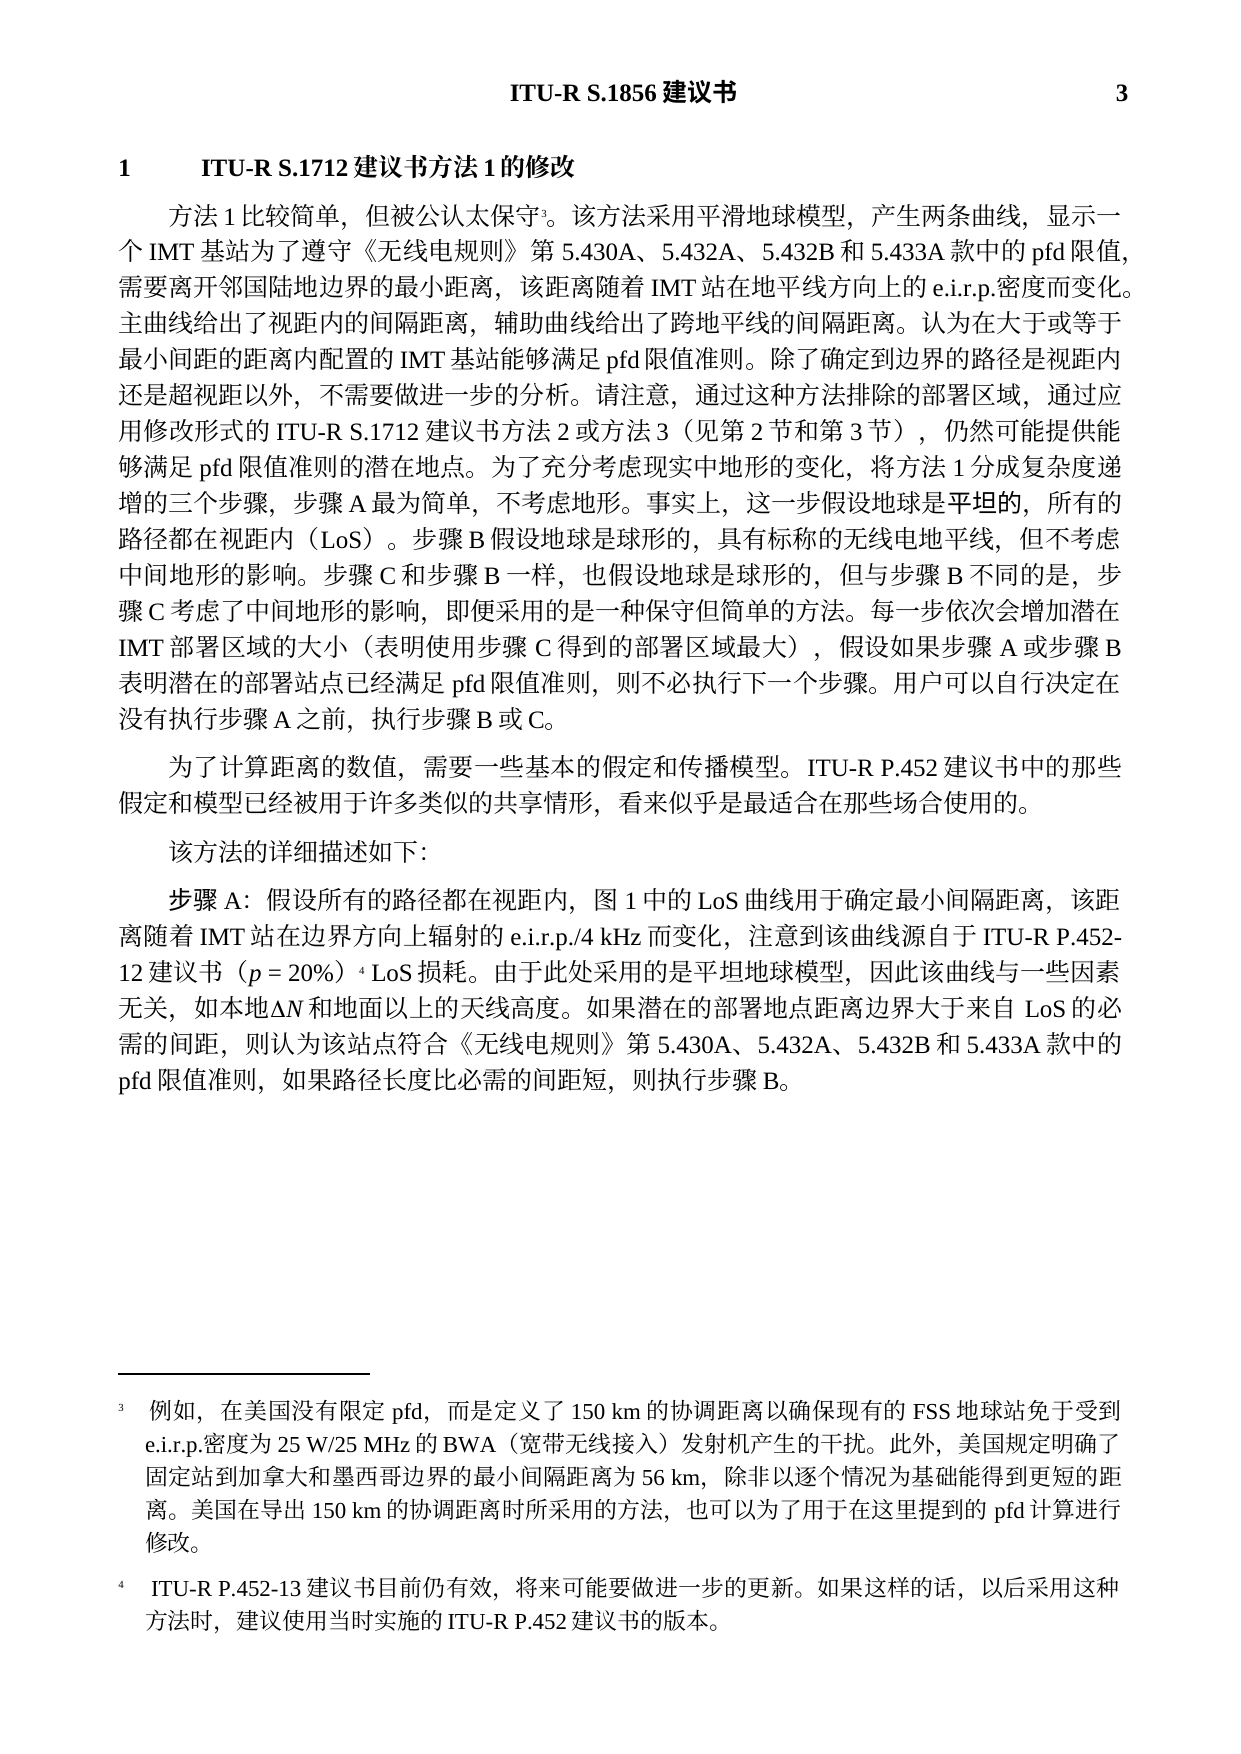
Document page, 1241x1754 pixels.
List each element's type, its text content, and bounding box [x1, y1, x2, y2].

text 方法1比较简单，但被公认太保守。该方法采用平滑地球模型，产生两条曲线，显示一个IMT基站为了遵守《无线电规则》第、、5.432B和款中的pfd限值，需要离开邻国陆地边界的最小距离，该距离随着IMT站在地平线方向上的e.i.r.p.密度而变化。主曲线给出了视距内的间隔距离，辅助曲线给出了跨地平线的间隔距离。认为在大于或等于最小间距的距离内配置的IMT基站能够满足pfd限值准则。除了确定到边界的路径是视距内还是超视距以外，不需要做进一步的分析。请注意，通过这种方法排除的部署区域，通过应用修改形式的ITU-R S.1712建议书方法2或方法3（见第2节和第3节），仍然可能提供能够满足pfd限值准则的潜在地点。为了充分考虑现实中地形的变化，将方法1分成复杂度递增的三个步骤，步骤A最为简单，不考虑地形。事实上，这一步假设地球是平坦的，所有的路径都在视距内（LoS）。步骤B假设地球是球形的，具有标称的无线电地平线，但不考虑中间地形的影响。步骤C和步骤B一样，也假设地球是球形的，但与步骤B不同的是，步骤C考虑了中间地形的影响，即便采用的是一种保守但简单的方法。每一步依次会增加潜在IMT部署区域的大小（表明使用步骤C得到的部署区域最大），假设如果步骤A或步骤B表明潜在的部署站点已经满足pfd限值准则，则不必执行下一个步骤。用户可以自行决定在没有执行步骤A之前，执行步骤B或C。 [118, 196, 1122, 736]
text 为了计算距离的数值，需要一些基本的假定和传播模型。ITU-R P.452建议书中的那些假定和模型已经被用于许多类似的共享情形，看来似乎是最适合在那些场合使用的。 [118, 748, 1122, 820]
subtitle 1 ITU-R S.1712建议书方法1的修改 [118, 148, 1122, 184]
text 步骤A：假设所有的路径都在视距内，图1中的LoS曲线用于确定最小间隔距离，该距离随着IMT站在边界方向上辐射的e.i.r.p./4 kHz而变化，注意到该曲线源自于ITU-R P.452-12建议书（p = 20%） LoS损耗。由于此处采用的是平坦地球模型，因此该曲线与一些因素无关，如本地N和地面以上的天线高度。如果潜在的部署地点距离边界大于来自 LoS的必需的间距，则认为该站点符合《无线电规则》第、、5.432B和款中的pfd 限值准则，如果路径长度比必需的间距短，则执行步骤B。 [118, 881, 1122, 1097]
text 该方法的详细描述如下： [118, 832, 1122, 868]
